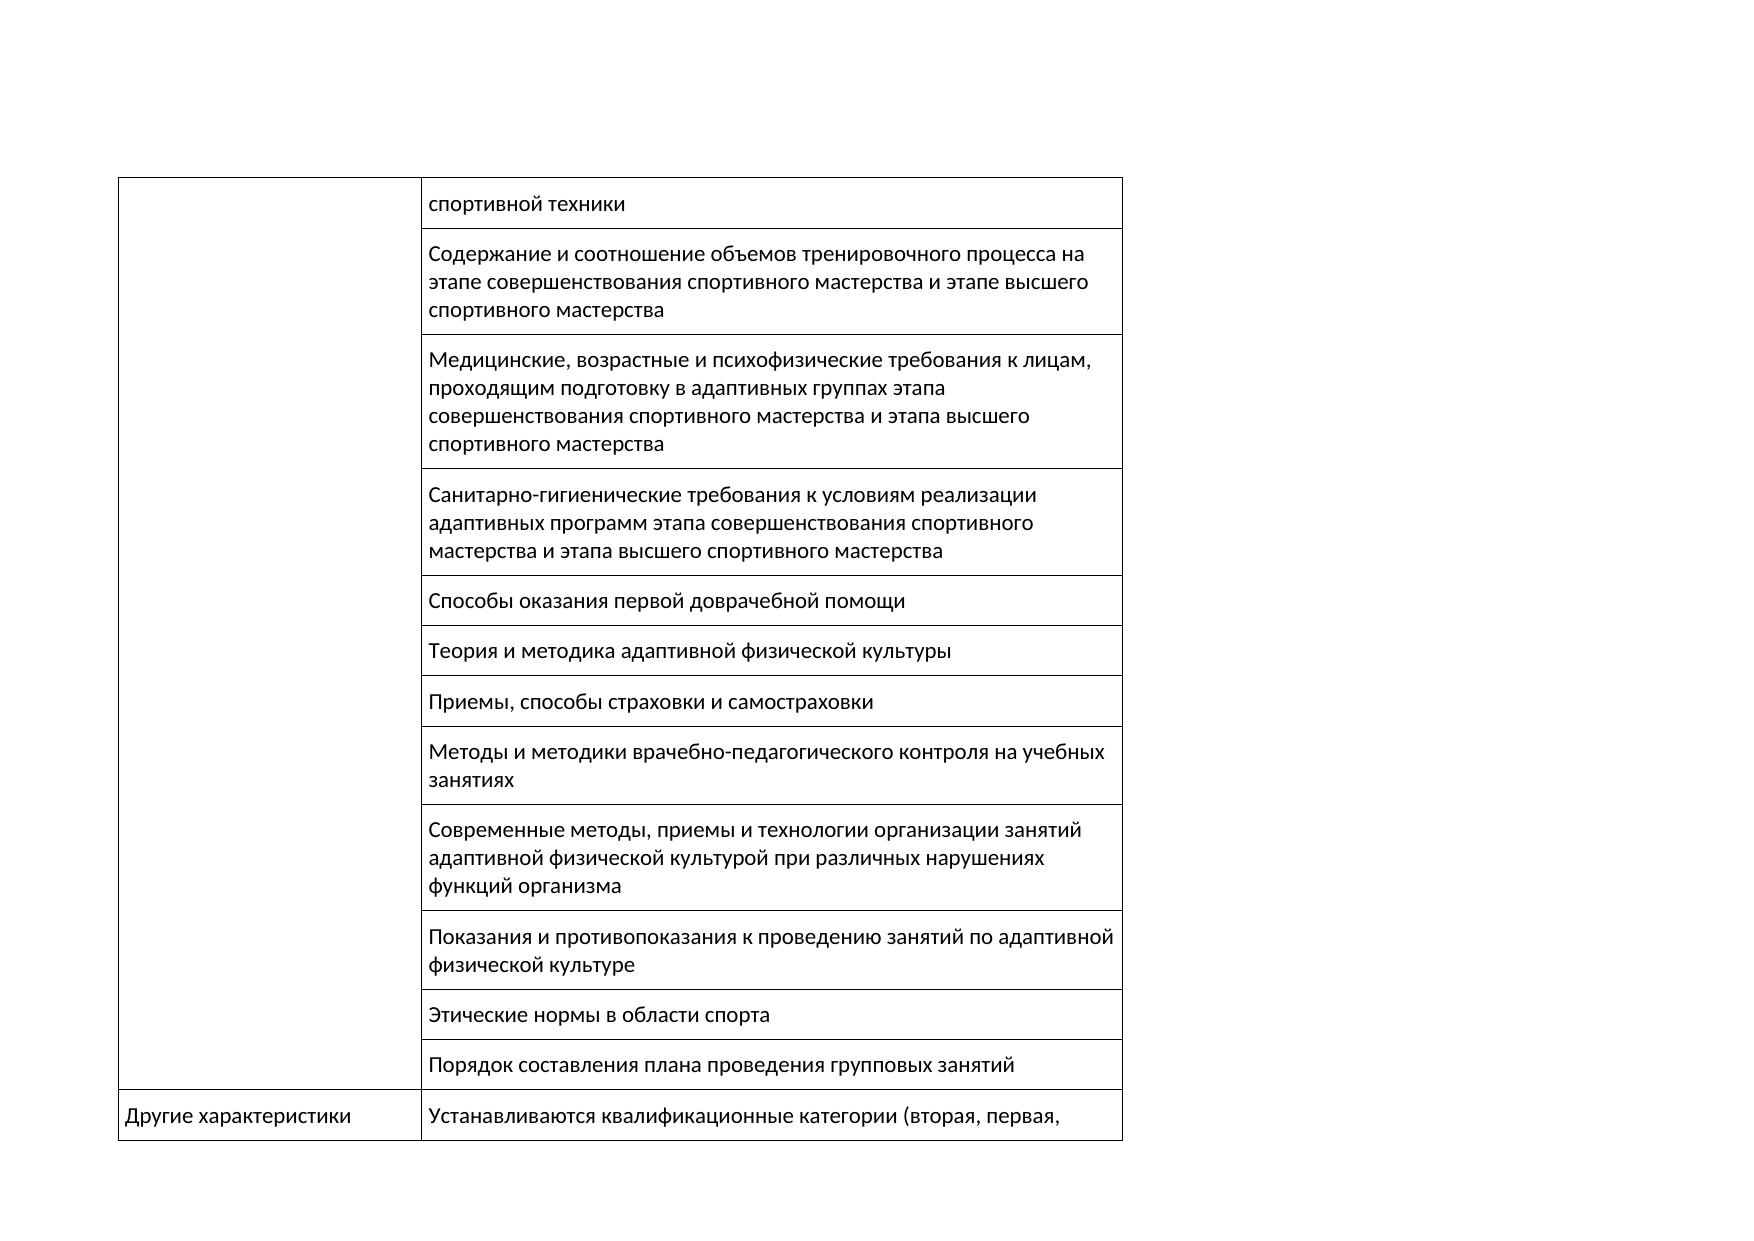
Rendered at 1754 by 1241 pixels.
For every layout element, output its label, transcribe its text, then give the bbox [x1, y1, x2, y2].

table_cell Медицинские, возрастные и психофизические требования к лицам, проходящим подготовку в адаптивных группах этапа совершенствования спортивного мастерства и этапа высшего спортивного мастерства [422, 335, 1122, 468]
table_cell Приемы, способы страховки и самостраховки [422, 676, 1122, 726]
table_cell Этические нормы в области спорта [422, 990, 1122, 1039]
table_cell Современные методы, приемы и технологии организации занятий адаптивной физической культурой при различных нарушениях функций организма [422, 805, 1122, 910]
table_cell Санитарно-гигиенические требования к условиям реализации адаптивных программ этапа совершенствования спортивного мастерства и этапа высшего спортивного мастерства [422, 469, 1122, 574]
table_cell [119, 1090, 421, 1139]
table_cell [422, 1090, 1122, 1139]
table_cell Способы оказания первой доврачебной помощи [422, 576, 1122, 625]
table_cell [422, 178, 1122, 227]
table_cell Показания и противопоказания к проведению занятий по адаптивной физической культуре [422, 911, 1122, 988]
table_cell Теория и методика адаптивной физической культуры [422, 626, 1122, 675]
table_cell Методы и методики врачебно-педагогического контроля на учебных занятиях [422, 727, 1122, 804]
table_cell Порядок составления плана проведения групповых занятий [422, 1040, 1122, 1089]
table_cell Содержание и соотношение объемов тренировочного процесса на этапе совершенствования спортивного мастерства и этапе высшего спортивного мастерства [422, 229, 1122, 334]
